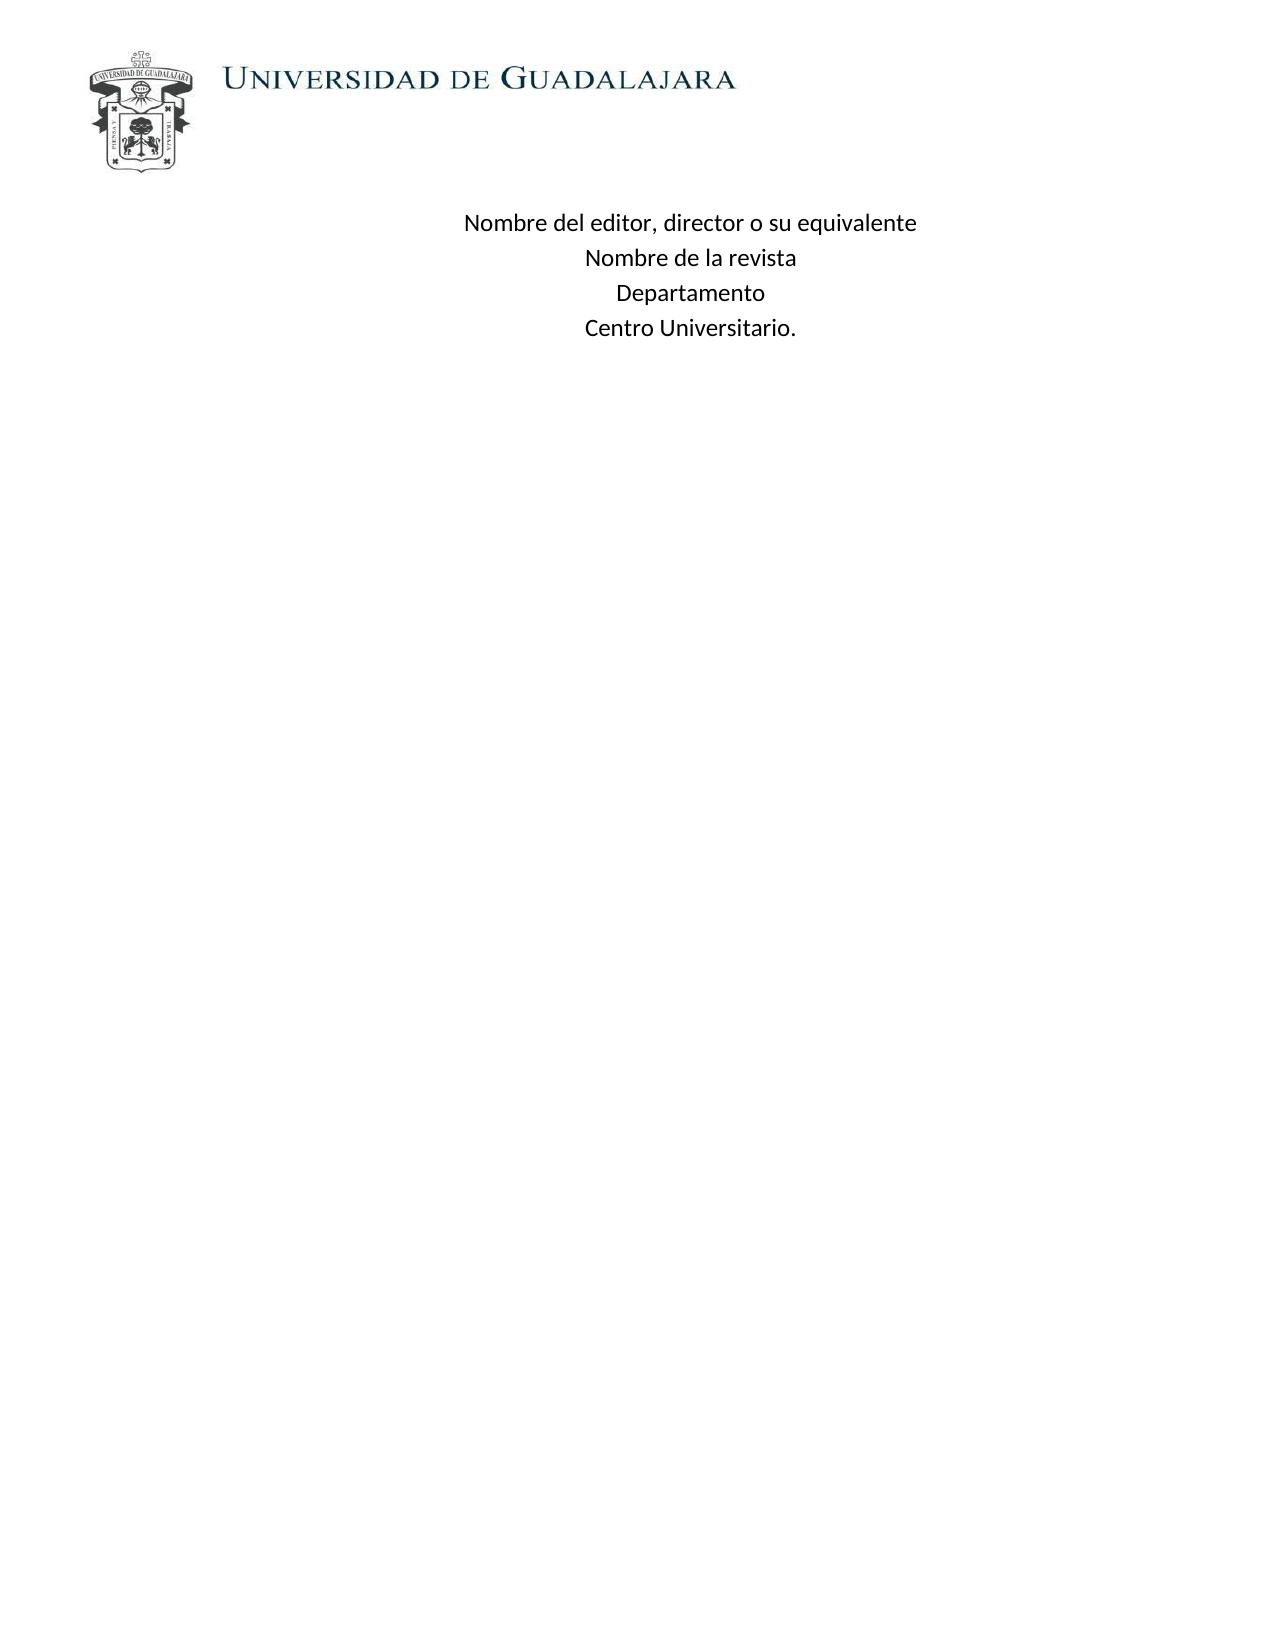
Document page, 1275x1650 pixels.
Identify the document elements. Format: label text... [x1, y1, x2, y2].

picture [0, 0, 1275, 174]
text Departamento [224, 277, 1157, 307]
text Nombre de la revista [224, 242, 1157, 272]
text Centro Universitario. [224, 312, 1157, 342]
text Nombre del editor, director o su equivalente [224, 207, 1157, 237]
